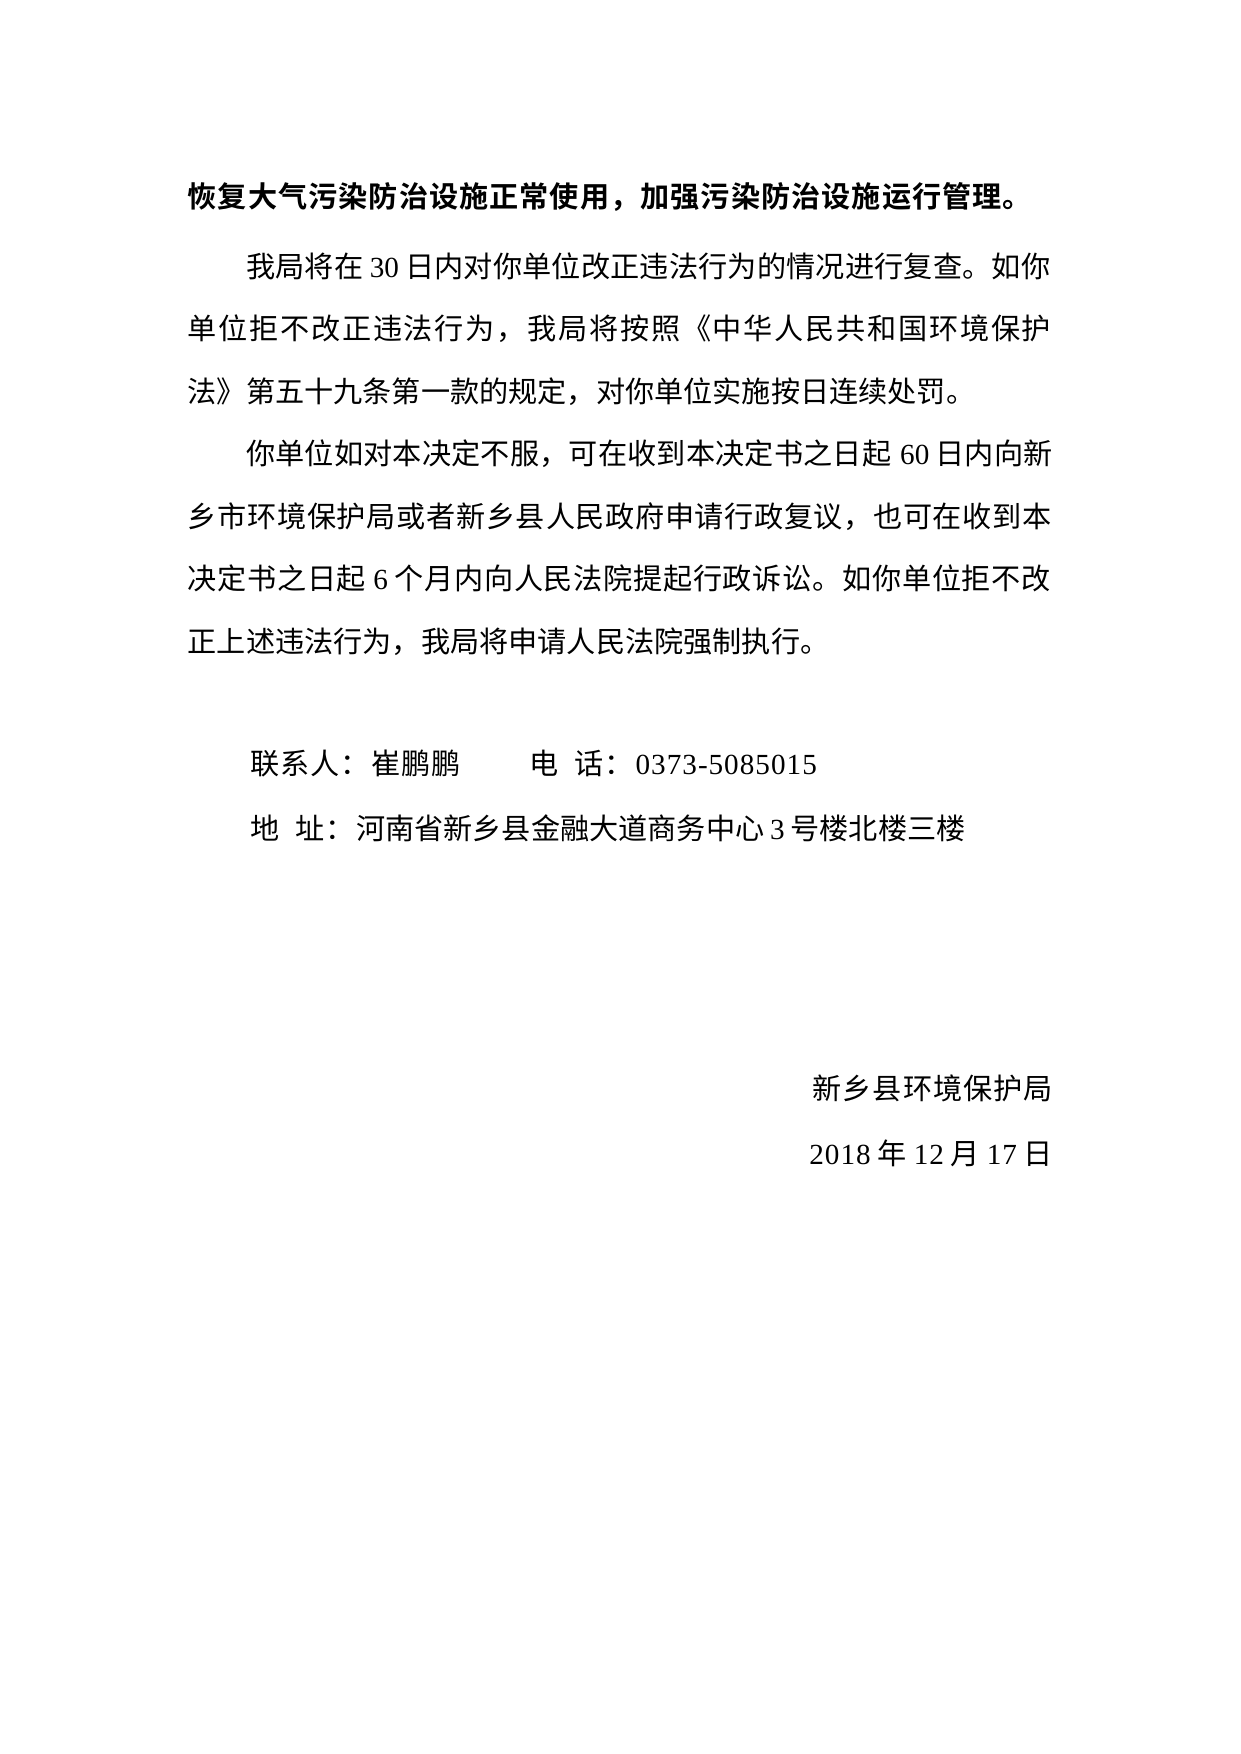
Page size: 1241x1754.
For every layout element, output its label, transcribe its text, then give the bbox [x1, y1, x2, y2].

text 2018年12月17日 [187, 1119, 1053, 1184]
text 我局将在30日内对你单位改正违法行为的情况进行复查。如你单位拒不改正违法行为，我局将按照《中华人民共和国环境保护法》第五十九条第一款的规定，对你单位实施按日连续处罚。 [187, 227, 1053, 414]
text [187, 162, 1053, 227]
text 联系人：崔鹏鹏 电 话：0373-5085015 [187, 729, 1053, 794]
text 你单位如对本决定不服，可在收到本决定书之日起60日内向新乡市环境保护局或者新乡县人民政府申请行政复议，也可在收到本决定书之日起6个月内向人民法院提起行政诉讼。如你单位拒不改正上述违法行为，我局将申请人民法院强制执行。 [187, 414, 1053, 664]
text 地 址：河南省新乡县金融大道商务中心3号楼北楼三楼 [187, 794, 1053, 859]
text 新乡县环境保护局 [187, 1054, 1053, 1119]
